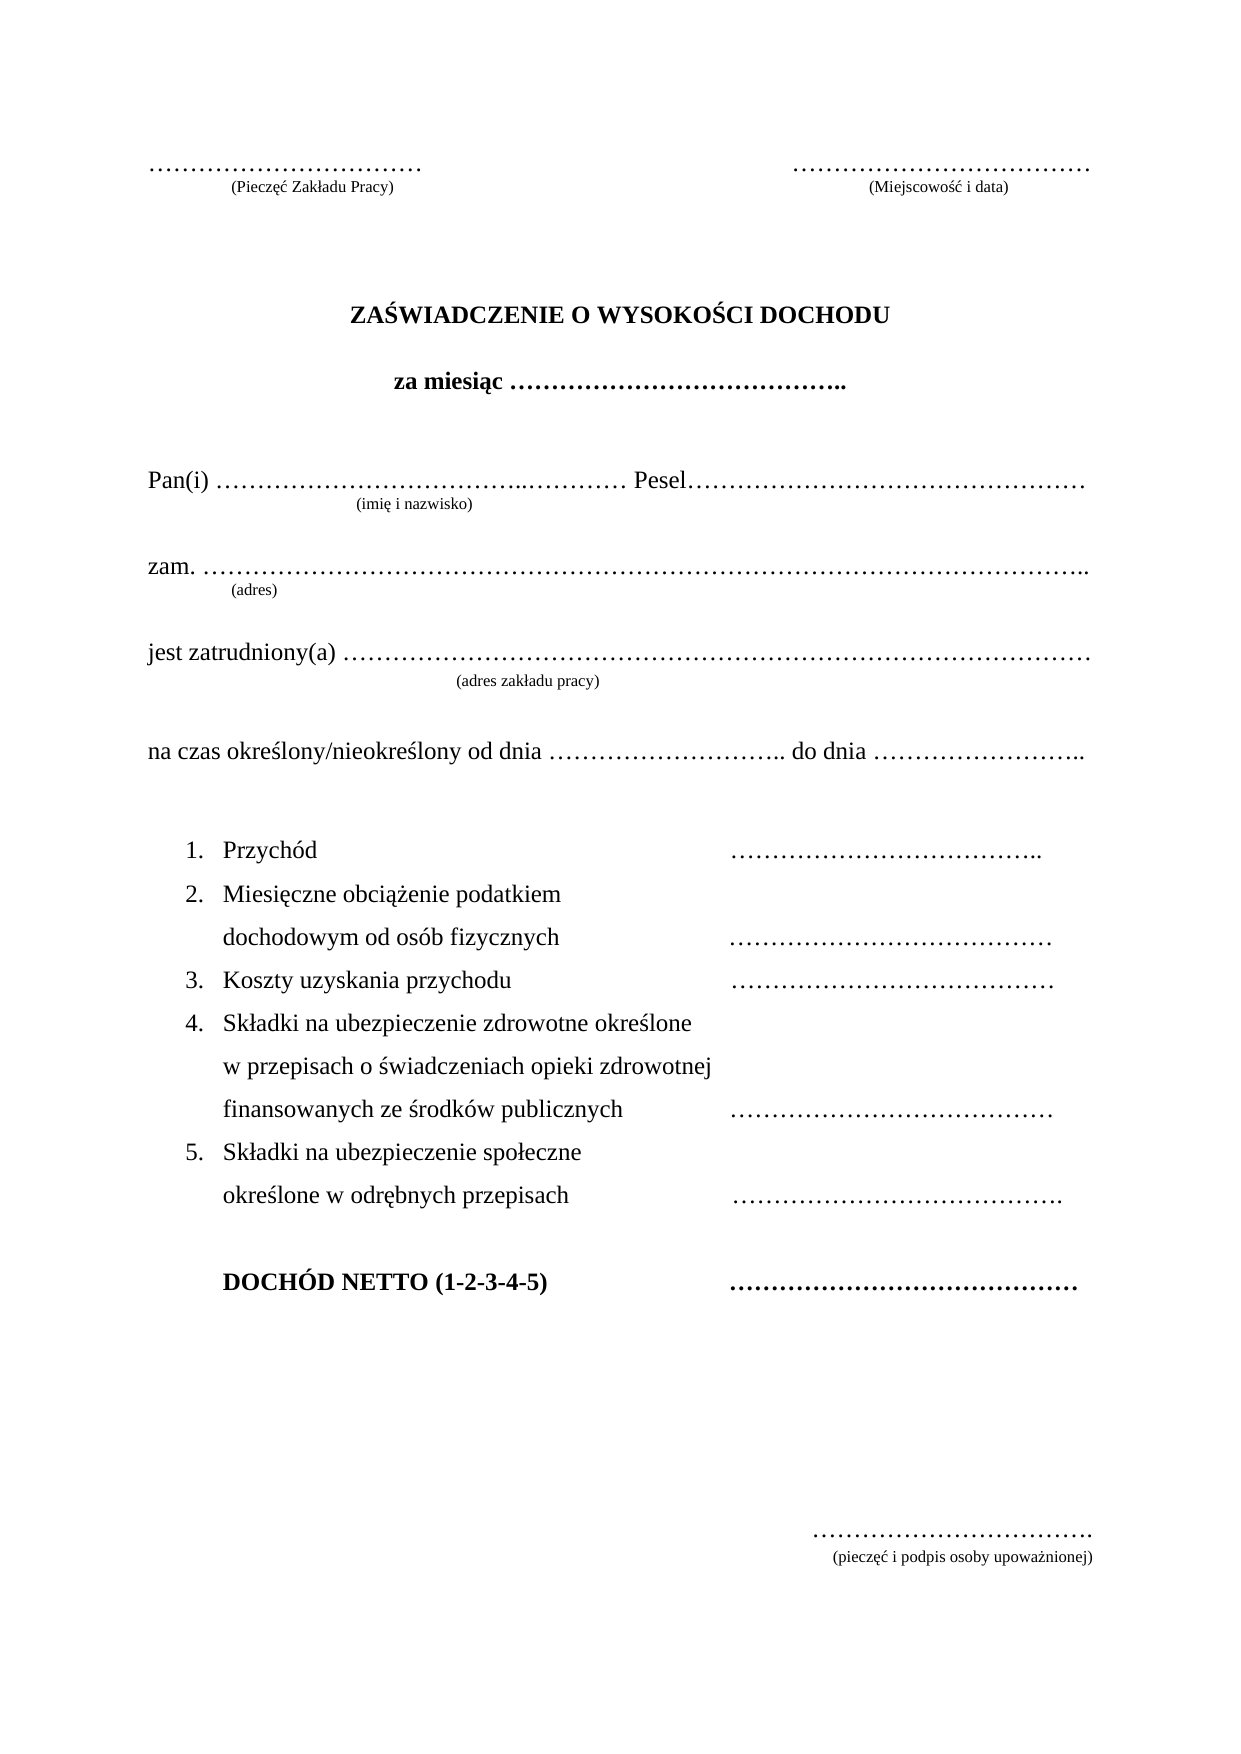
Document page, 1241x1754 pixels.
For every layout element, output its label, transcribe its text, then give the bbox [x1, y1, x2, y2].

list finansowanych ze środków publicznych ………………………………… [223, 1094, 1093, 1123]
text …………………………… ……………………………… [148, 148, 1093, 176]
list (pieczęć i podpis osoby upoważnionej) [223, 1547, 1093, 1566]
text (imię i nazwisko) [148, 494, 1093, 513]
list DOCHÓD NETTO (1-2-3-4-5) …………………………………… [223, 1267, 1093, 1296]
list Składki na ubezpieczenie zdrowotne określone [185, 1008, 1093, 1037]
list ……………………………. [223, 1514, 1093, 1543]
list w przepisach o świadczeniach opieki zdrowotnej [223, 1051, 1093, 1080]
text Pan(i) ………………………………..………… Pesel………………………………………… [148, 465, 1093, 494]
text jest zatrudniony(a) ……………………………………………………………………………… [148, 637, 1093, 666]
list dochodowym od osób fizycznych ………………………………… [223, 922, 1093, 951]
text zam. …………………………………………………………………………………………….. [148, 551, 1093, 580]
text na czas określony/nieokreślony od dnia ……………………….. do dnia …………………….. [148, 736, 1093, 765]
text (adres zakładu pracy) [148, 671, 1093, 690]
text (adres) [148, 580, 1093, 599]
list Miesięczne obciążenie podatkiem [185, 879, 1093, 907]
text za miesiąc ………………………………….. [148, 366, 1093, 395]
list Koszty uzyskania przychodu ………………………………… [185, 965, 1093, 994]
list określone w odrębnych przepisach …………………………………. [223, 1181, 1093, 1209]
list Składki na ubezpieczenie społeczne [185, 1137, 1093, 1166]
text (Pieczęć Zakładu Pracy) (Miejscowość i data) [148, 176, 1093, 196]
text ZAŚWIADCZENIE O WYSOKOŚCI DOCHODU [148, 300, 1093, 329]
list Przychód ……………………………….. [185, 836, 1093, 864]
